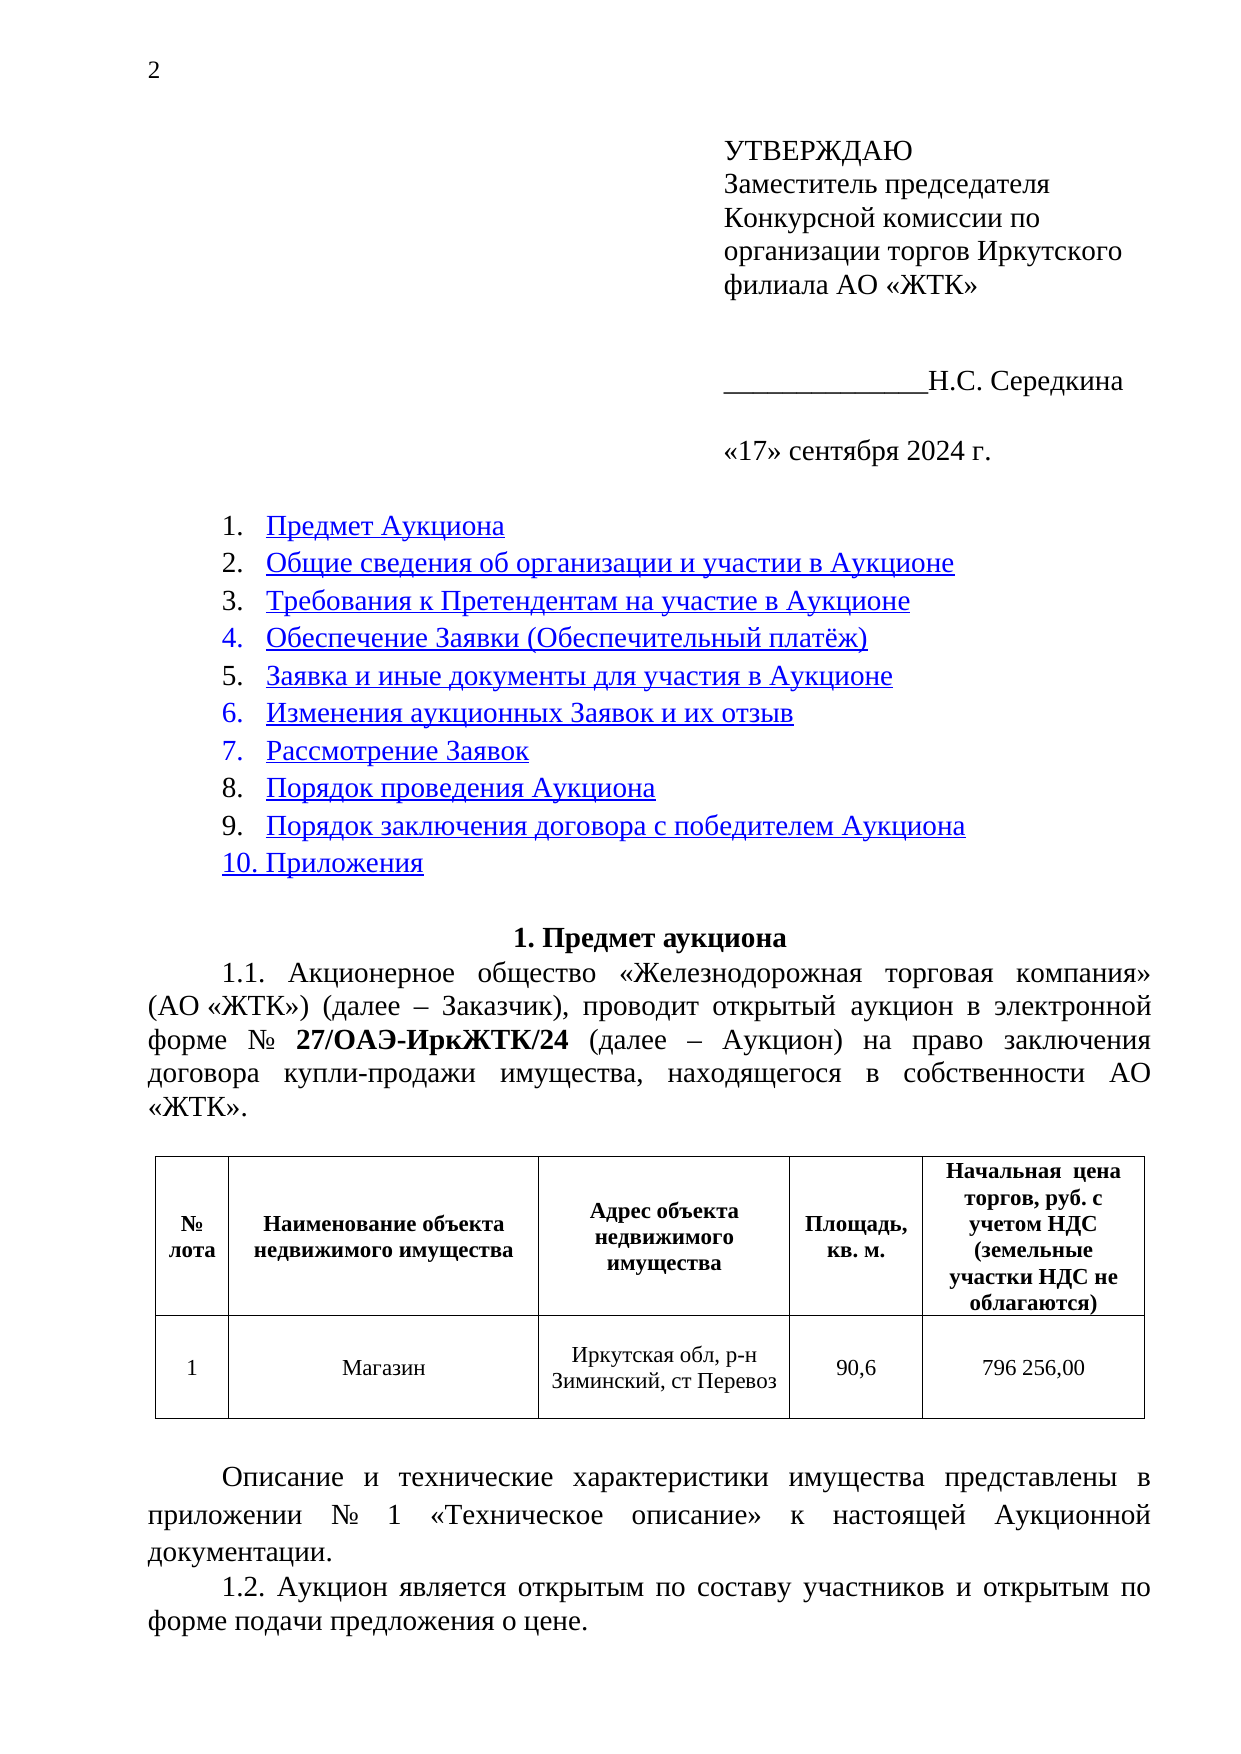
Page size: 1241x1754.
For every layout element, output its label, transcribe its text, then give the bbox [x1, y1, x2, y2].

text Описание и технические характеристики имущества представлены в приложении № 1 «Техническое описание» к настоящей Аукционной документации. [148, 1457, 1152, 1569]
table_header № лота [156, 1157, 228, 1315]
list Обеспечение Заявки (Обеспечительный платёж) [222, 617, 1152, 655]
table_cell Иркутская обл, р-н Зиминский, ст Перевоз [539, 1316, 789, 1418]
list Требования к Претендентам на участие в Аукционе [222, 580, 1152, 617]
table_cell 90,6 [790, 1316, 922, 1418]
list Порядок заключения договора с победителем Аукциона [222, 805, 1152, 842]
text 10. Приложения [222, 842, 1152, 880]
text «17» сентября 2024 г. [679, 430, 1152, 467]
text 1.2. Аукцион является открытым по составу участников и открытым по форме подачи предложения о цене. [148, 1569, 1152, 1636]
subtitle Заместитель председателя [724, 166, 1152, 200]
list Общие сведения об организации и участии в Аукционе [222, 542, 1152, 580]
table_cell 796 256,00 [923, 1316, 1144, 1418]
table_header Площадь, кв. м. [790, 1157, 922, 1315]
table_header Наименование объекта недвижимого имущества [229, 1157, 538, 1315]
list Заявка и иные документы для участия в Аукционе [222, 655, 1152, 692]
table_cell Магазин [229, 1316, 538, 1418]
list Предмет Аукциона [222, 505, 1152, 542]
subtitle Конкурсной комиссии по организации торгов Иркутского филиала АО «ЖТК» [724, 200, 1152, 301]
table_cell 1 [156, 1316, 228, 1418]
list Изменения аукционных Заявок и их отзыв [222, 692, 1152, 730]
table_header Адрес объекта недвижимого имущества [539, 1157, 789, 1315]
text ______________Н.С. Середкина [724, 363, 1152, 396]
text УТВЕРЖДАЮ [148, 133, 1152, 166]
table_header Начальная цена торгов, руб. с учетом НДС (земельные участки НДС не облагаются) [923, 1157, 1144, 1315]
text 1.1. Акционерное общество «Железнодорожная торговая компания» (АО «ЖТК») (далее – Заказчик), проводит открытый аукцион в электронной форме № 27/ОАЭ-ИркЖТК/24 (далее – Аукцион) на право заключения договора купли-продажи имущества, находящегося в собственности АО «ЖТК». [148, 955, 1152, 1123]
subtitle 1. Предмет аукциона [148, 917, 1152, 955]
list Порядок проведения Аукциона [222, 767, 1152, 805]
list Рассмотрение Заявок [222, 730, 1152, 767]
